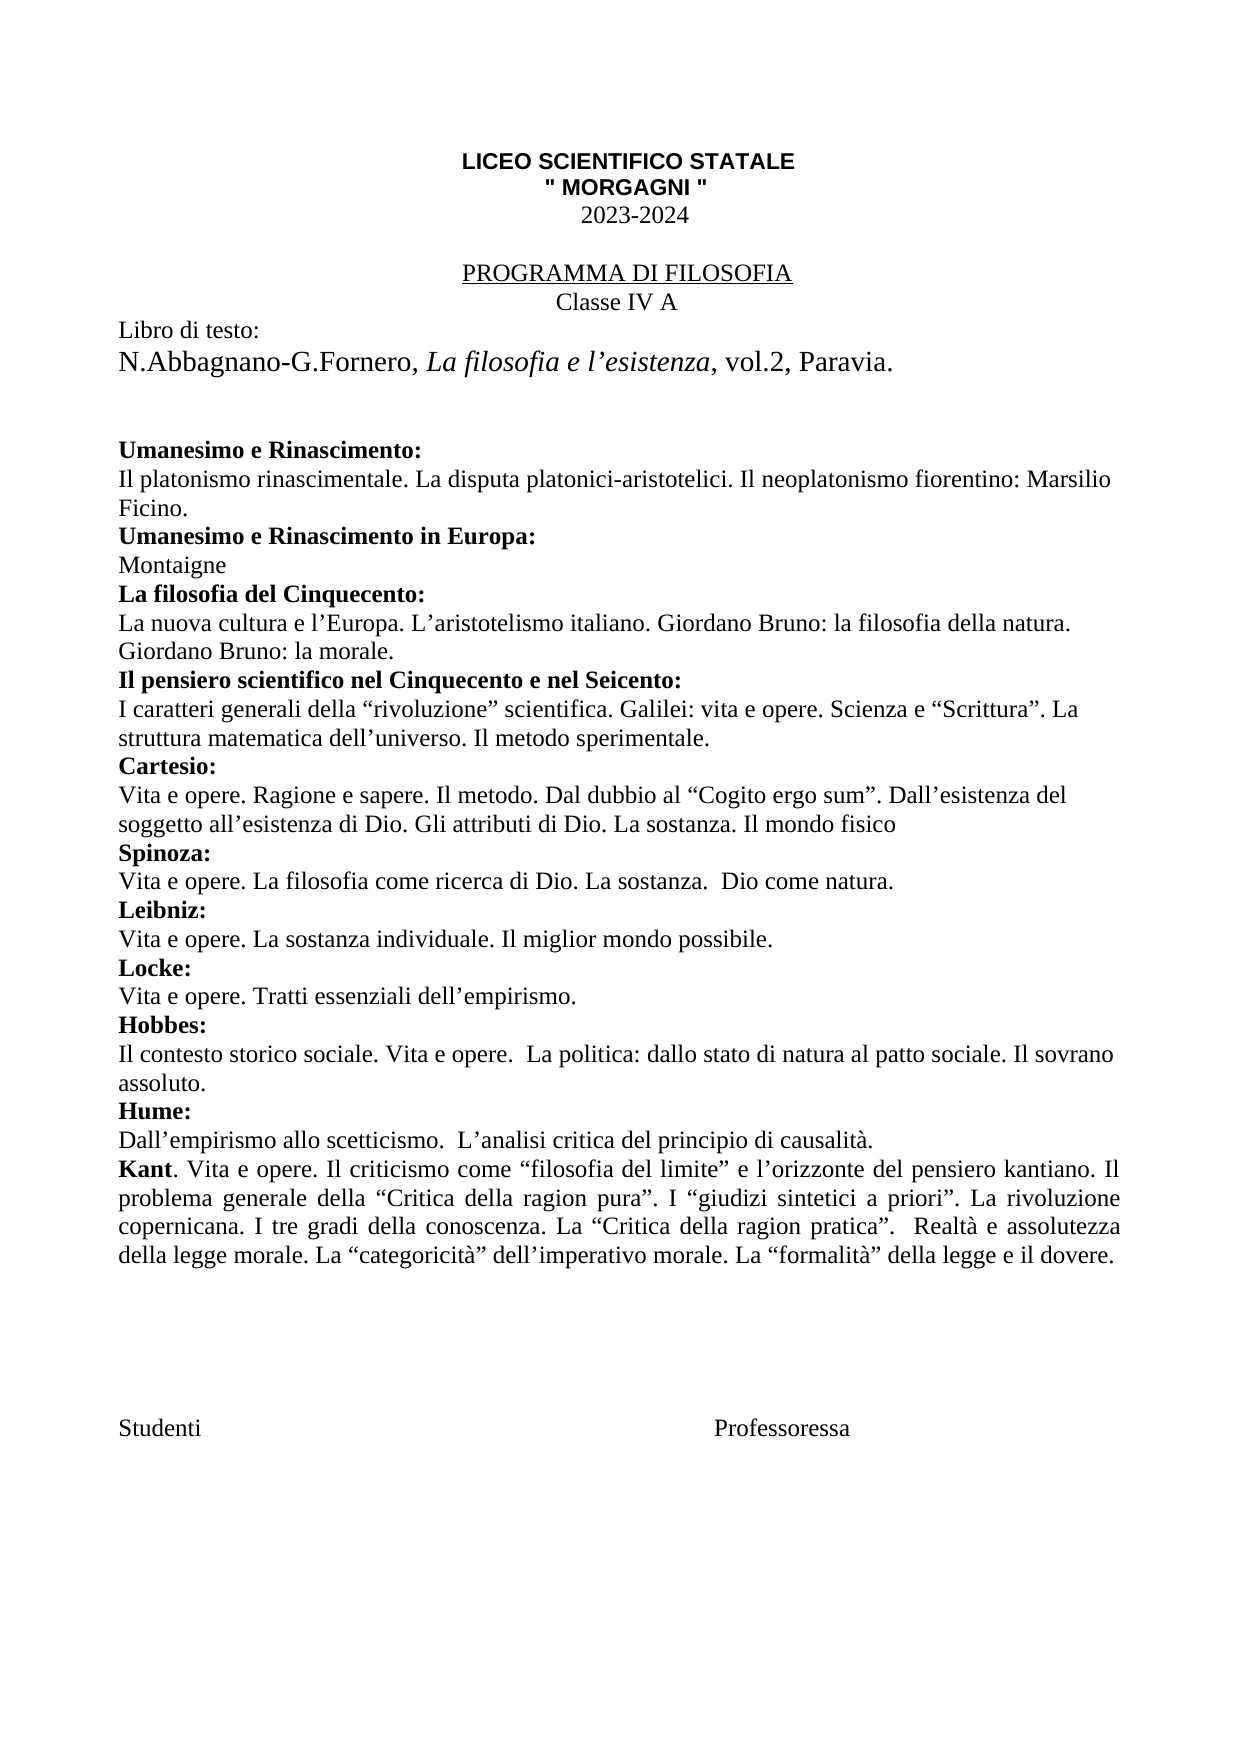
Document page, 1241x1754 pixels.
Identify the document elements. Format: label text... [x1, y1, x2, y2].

text PROGRAMMA DI FILOSOFIA [118, 258, 1122, 287]
text La filosofia del Cinquecento: [118, 579, 1122, 608]
text N.Abbagnano-G.Fornero, La filosofia e l’esistenza, vol.2, Paravia. [118, 344, 1116, 378]
text Hume: [118, 1096, 1122, 1125]
text Dall’empirismo allo scetticismo. L’analisi critica del principio di causalità. [118, 1125, 1122, 1154]
text Vita e opere. La sostanza individuale. Il miglior mondo possibile. [118, 924, 1122, 953]
text Classe IV A [118, 287, 1122, 315]
text Studenti Professoressa [118, 1413, 1122, 1441]
text Vita e opere. Tratti essenziali dell’empirismo. [118, 981, 1122, 1010]
text Cartesio: [118, 751, 1122, 780]
text Kant. Vita e opere. Il criticismo come “filosofia del limite” e l’orizzonte del pensiero kantiano. Il problema generale della “Critica della ragion pura”. I “giudizi sintetici a priori”. La rivoluzione copernicana. I tre gradi della conoscenza. La “Critica della ragion pratica”. Realtà e assolutezza della legge morale. La “categoricità” dell’imperativo morale. La “formalità” della legge e il dovere. [118, 1154, 1122, 1269]
text Montaigne [118, 550, 1122, 579]
text 2023-2024 [118, 200, 1122, 229]
text Il platonismo rinascimentale. La disputa platonici-aristotelici. Il neoplatonismo fiorentino: Marsilio Ficino. [118, 464, 1122, 521]
text Umanesimo e Rinascimento: [118, 435, 1122, 464]
text Il contesto storico sociale. Vita e opere. La politica: dallo stato di natura al patto sociale. Il sovrano assoluto. [118, 1039, 1122, 1096]
text Spinoza: [118, 838, 1122, 866]
text Umanesimo e Rinascimento in Europa: [118, 521, 1122, 550]
text Libro di testo: [118, 315, 1122, 344]
text I caratteri generali della “rivoluzione” scientifica. Galilei: vita e opere. Scienza e “Scrittura”. La struttura matematica dell’universo. Il metodo sperimentale. [118, 694, 1122, 751]
subtitle LICEO SCIENTIFICO STATALE [118, 148, 1122, 174]
text Locke: [118, 953, 1122, 981]
subtitle " MORGAGNI " [118, 174, 1122, 200]
text Leibniz: [118, 895, 1122, 924]
text La nuova cultura e l’Europa. L’aristotelismo italiano. Giordano Bruno: la filosofia della natura. Giordano Bruno: la morale. [118, 608, 1122, 665]
text Il pensiero scientifico nel Cinquecento e nel Seicento: [118, 665, 1122, 694]
text Vita e opere. Ragione e sapere. Il metodo. Dal dubbio al “Cogito ergo sum”. Dall’esistenza del soggetto all’esistenza di Dio. Gli attributi di Dio. La sostanza. Il mondo fisico [118, 780, 1122, 838]
text Vita e opere. La filosofia come ricerca di Dio. La sostanza. Dio come natura. [118, 866, 1122, 895]
text Hobbes: [118, 1010, 1122, 1039]
